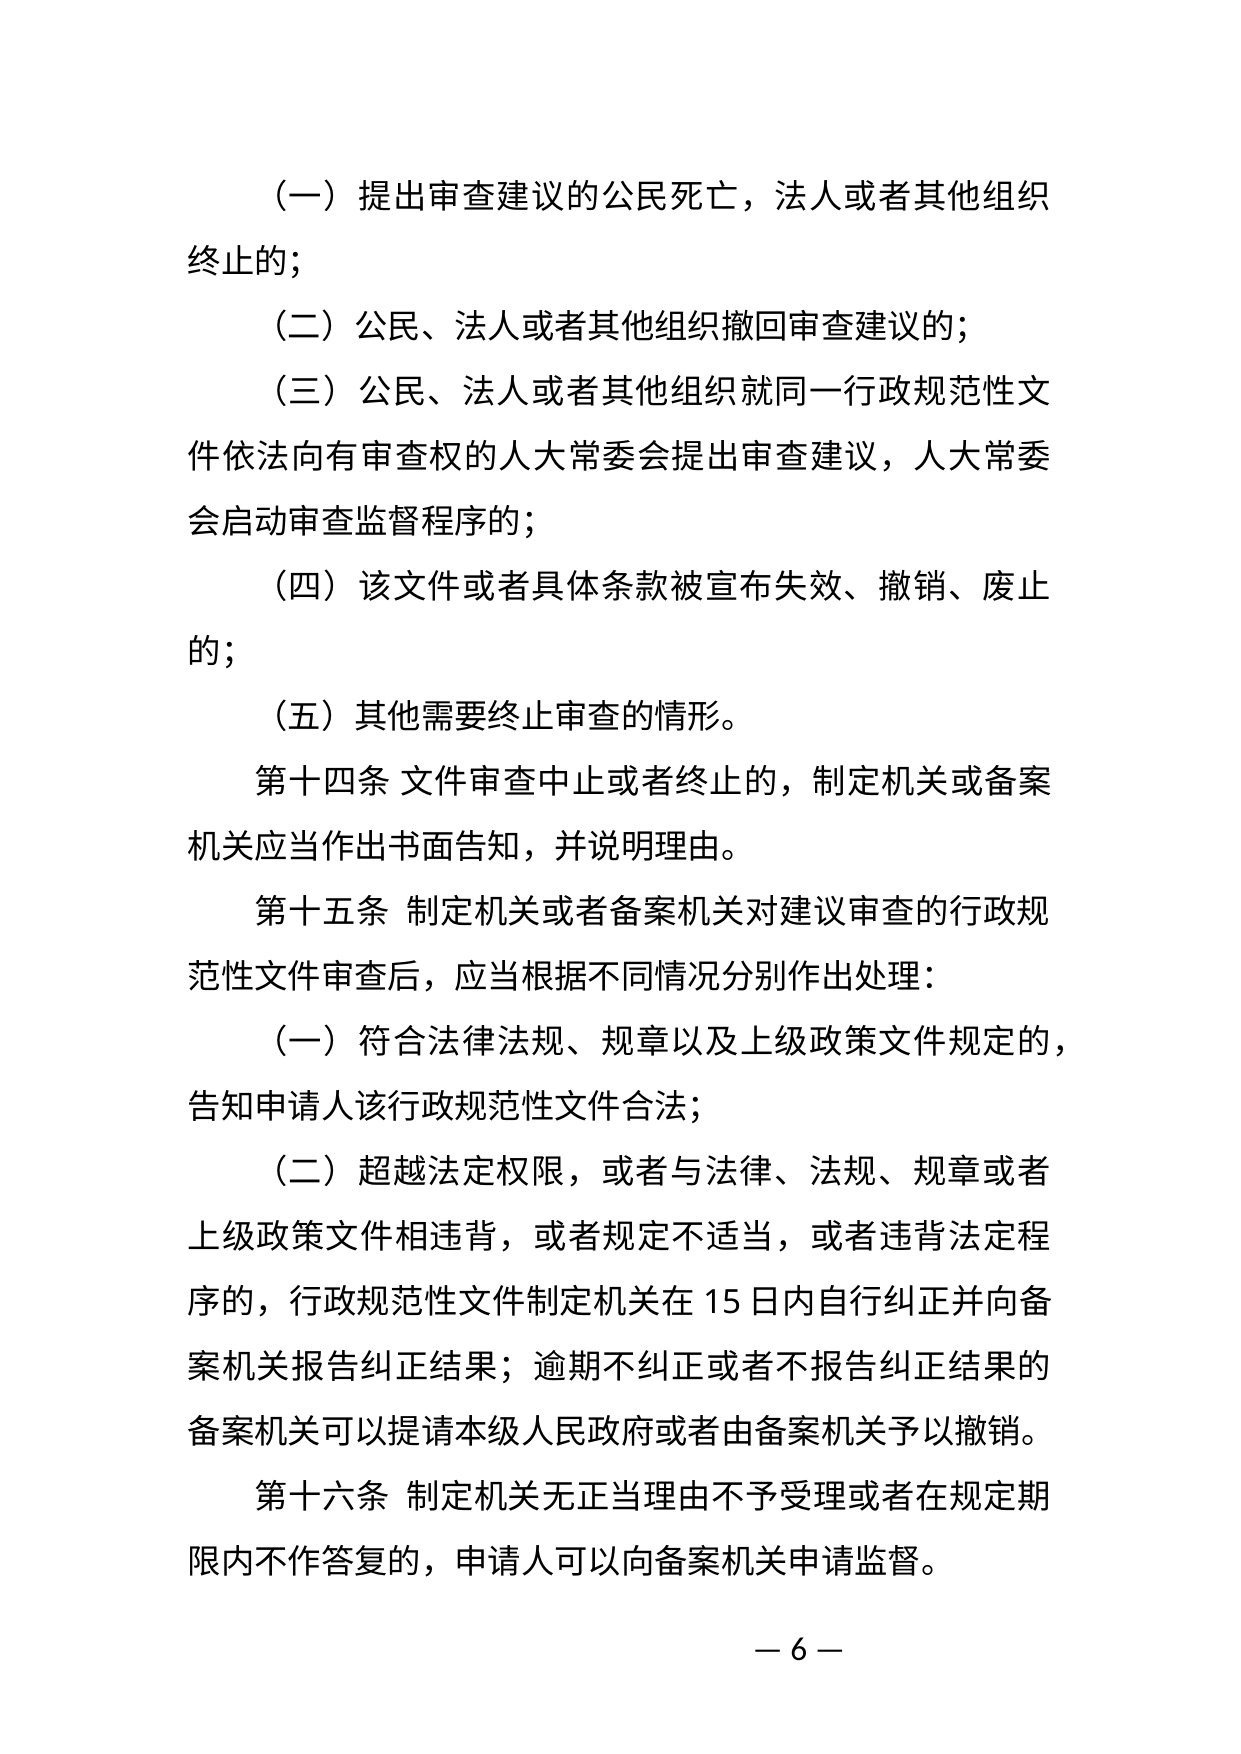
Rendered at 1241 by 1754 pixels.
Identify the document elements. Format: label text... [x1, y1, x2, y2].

text （四）该文件或者具体条款被宣布失效、撤销、废止的； [187, 552, 1053, 682]
text （五）其他需要终止审查的情形。 [187, 682, 1053, 747]
text （二）公民、法人或者其他组织撤回审查建议的； [187, 292, 1053, 357]
text （三）公民、法人或者其他组织就同一行政规范性文件依法向有审查权的人大常委会提出审查建议，人大常委会启动审查监督程序的； [187, 357, 1053, 552]
text 第十五条 制定机关或者备案机关对建议审查的行政规范性文件审查后，应当根据不同情况分别作出处理： [187, 877, 1053, 1007]
text （一）提出审查建议的公民死亡，法人或者其他组织终止的； [187, 162, 1053, 292]
text （一）符合法律法规、规章以及上级政策文件规定的，告知申请人该行政规范性文件合法； [187, 1007, 1053, 1137]
text 第十四条 文件审查中止或者终止的，制定机关或备案机关应当作出书面告知，并说明理由。 [187, 747, 1053, 877]
text 第十六条 制定机关无正当理由不予受理或者在规定期限内不作答复的，申请人可以向备案机关申请监督。 [187, 1462, 1053, 1592]
text （二）超越法定权限，或者与法律、法规、规章或者上级政策文件相违背，或者规定不适当，或者违背法定程序的，行政规范性文件制定机关在15日内自行纠正并向备案机关报告纠正结果；逾期不纠正或者不报告纠正结果的，备案机关可以提请本级人民政府或者由备案机关予以撤销。 [187, 1137, 1053, 1462]
